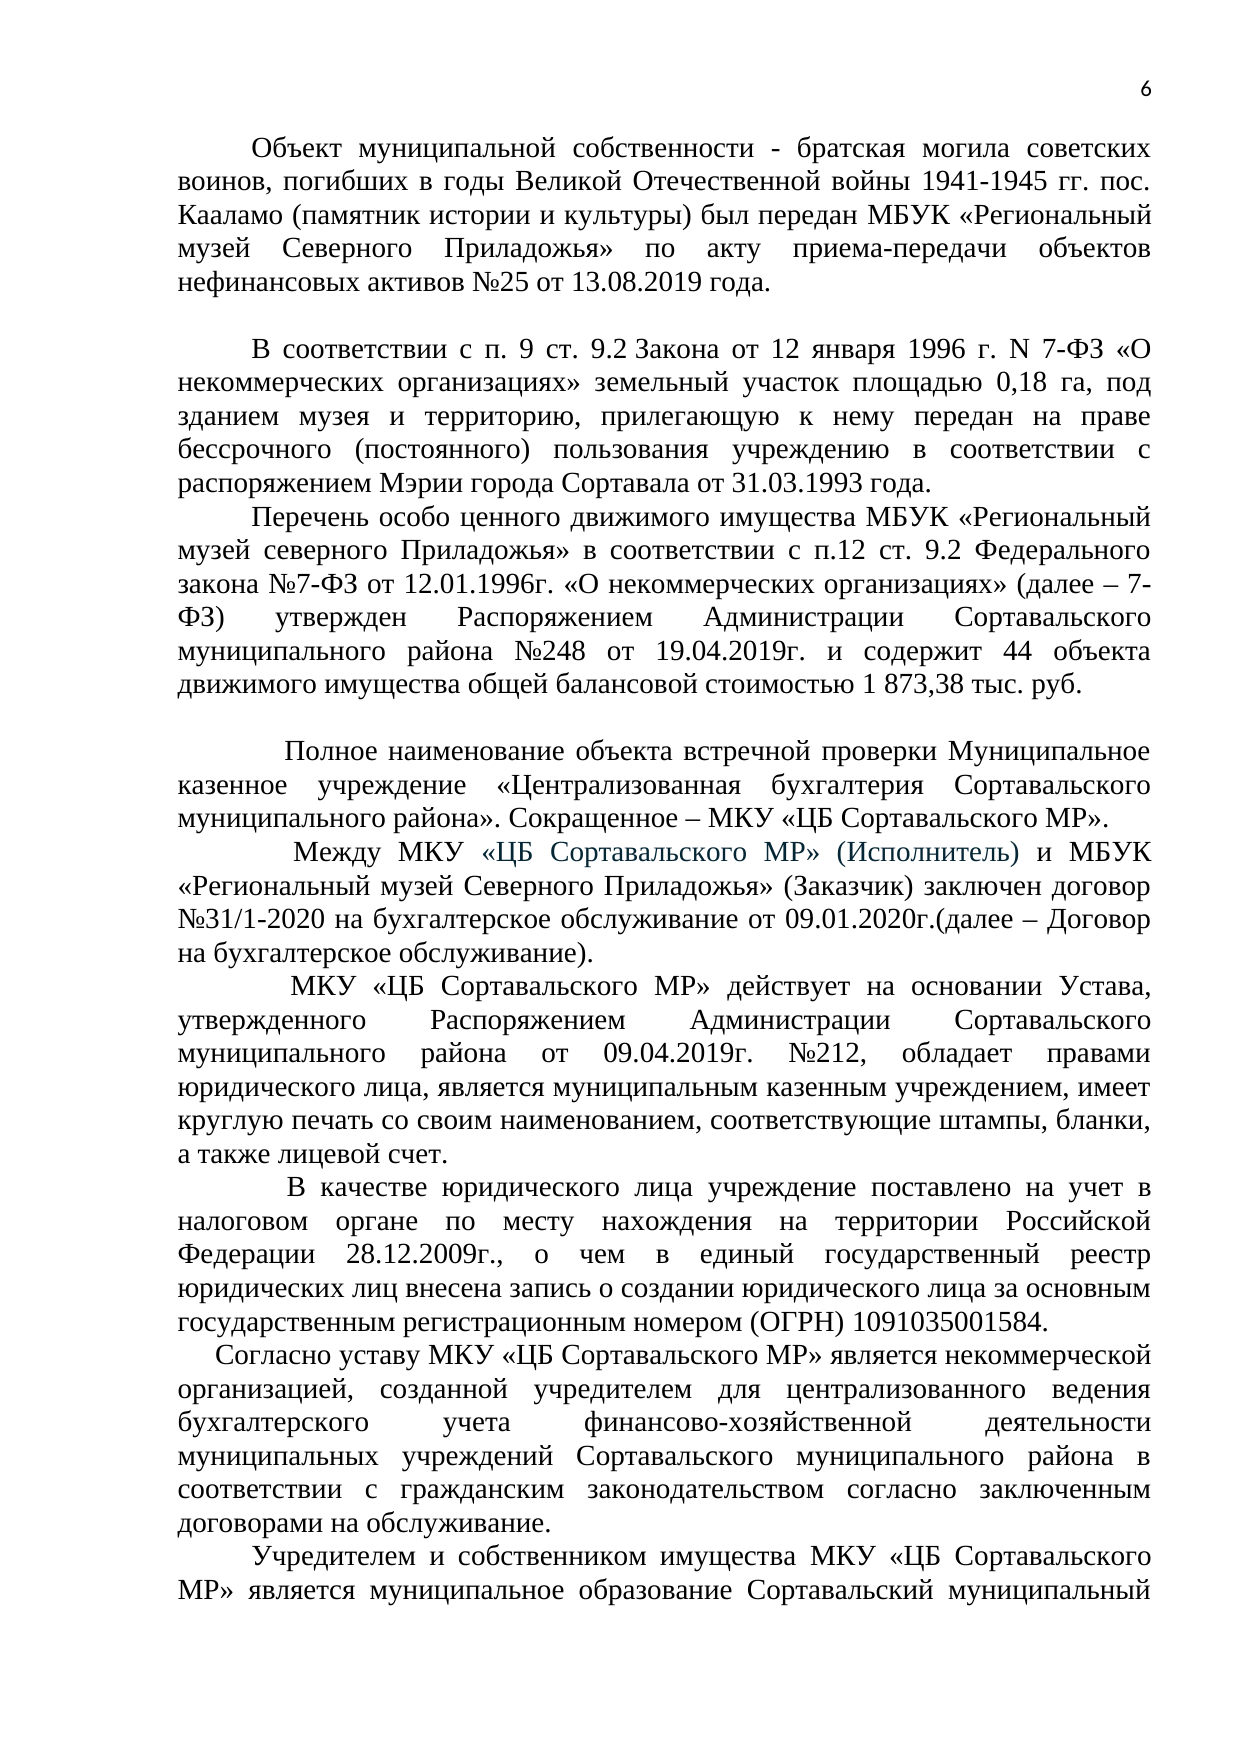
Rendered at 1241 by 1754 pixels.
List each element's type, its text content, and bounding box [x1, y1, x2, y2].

text Между МКУ «ЦБ Сортавальского МР» (Исполнитель) и МБУК «Региональный музей Северного Приладожья» (Заказчик) заключен договор №31/1-2020 на бухгалтерское обслуживание от 09.01.2020г.(далее – Договор на бухгалтерское обслуживание). [177, 834, 1152, 968]
text МКУ «ЦБ Сортавальского МР» действует на основании Устава, утвержденного Распоряжением Администрации Сортавальского муниципального района от 09.04.2019г. №212, обладает правами юридического лица, является муниципальным казенным учреждением, имеет круглую печать со своим наименованием, соответствующие штампы, бланки, а также лицевой счет. [177, 968, 1152, 1169]
list Согласно уставу МКУ «ЦБ Сортавальского МР» является некоммерческой организацией, созданной учредителем для централизованного ведения бухгалтерского учета финансово-хозяйственной деятельности муниципальных учреждений Сортавальского муниципального района в соответствии с гражданским законодательством согласно заключенным договорами на обслуживание. [177, 1337, 1152, 1538]
text Полное наименование объекта встречной проверки Муниципальное казенное учреждение «Централизованная бухгалтерия Сортавальского муниципального района». Сокращенное – МКУ «ЦБ Сортавальского МР». [177, 733, 1152, 834]
text Объект муниципальной собственности - братская могила советских воинов, погибших в годы Великой Отечественной войны 1941-1945 гг. пос. Кааламо (памятник истории и культуры) был передан МБУК «Региональный музей Северного Приладожья» по акту приема-передачи объектов нефинансовых активов №25 от 13.08.2019 года. [177, 130, 1152, 297]
text В соответствии с п. 9 ст. 9.2 Закона от 12 января 1996 г. N 7-ФЗ «О некоммерческих организациях» земельный участок площадью 0,18 га, под зданием музея и территорию, прилегающую к нему передан на праве бессрочного (постоянного) пользования учреждению в соответствии с распоряжением Мэрии города Сортавала от 31.03.1993 года. [177, 331, 1152, 499]
list В качестве юридического лица учреждение поставлено на учет в налоговом органе по месту нахождения на территории Российской Федерации 28.12.2009г., о чем в единый государственный реестр юридических лиц внесена запись о создании юридического лица за основным государственным регистрационным номером (ОГРН) 1091035001584. [177, 1169, 1152, 1337]
text Перечень особо ценного движимого имущества МБУК «Региональный музей северного Приладожья» в соответствии с п.12 ст. 9.2 Федерального закона №7-ФЗ от 12.01.1996г. «О некоммерческих организациях» (далее – 7-ФЗ) утвержден Распоряжением Администрации Сортавальского муниципального района №248 от 19.04.2019г. и содержит 44 объекта движимого имущества общей балансовой стоимостью 1 873,38 тыс. руб. [177, 499, 1152, 700]
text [177, 1538, 1152, 1606]
